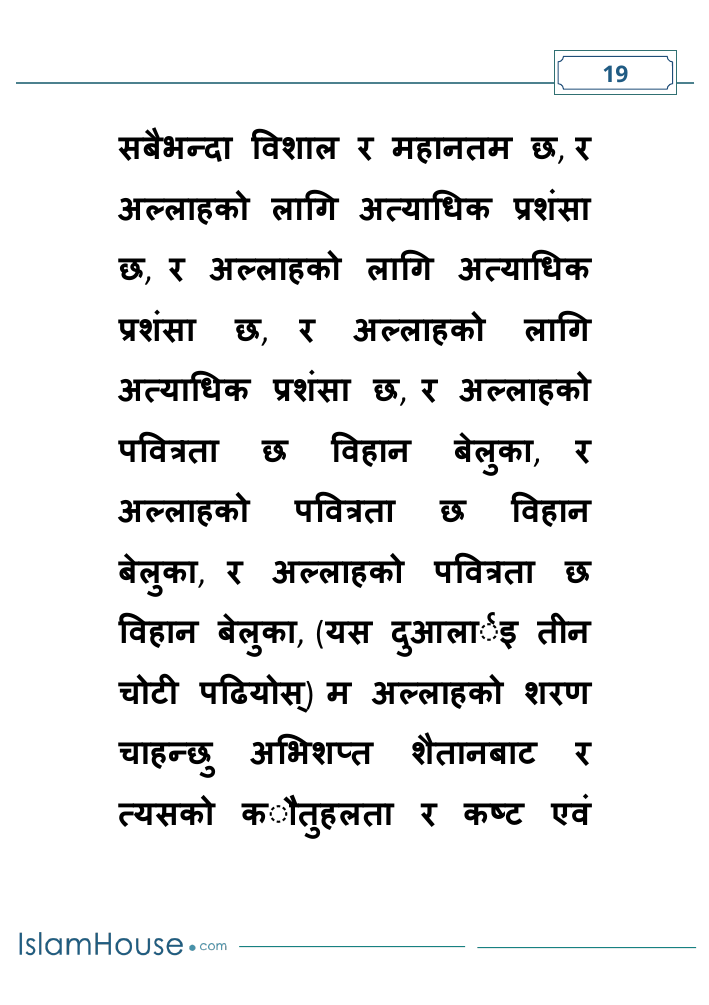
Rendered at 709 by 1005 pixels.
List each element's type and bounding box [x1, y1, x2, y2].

picture [471, 929, 697, 962]
text [118, 118, 591, 840]
picture [12, 928, 466, 961]
